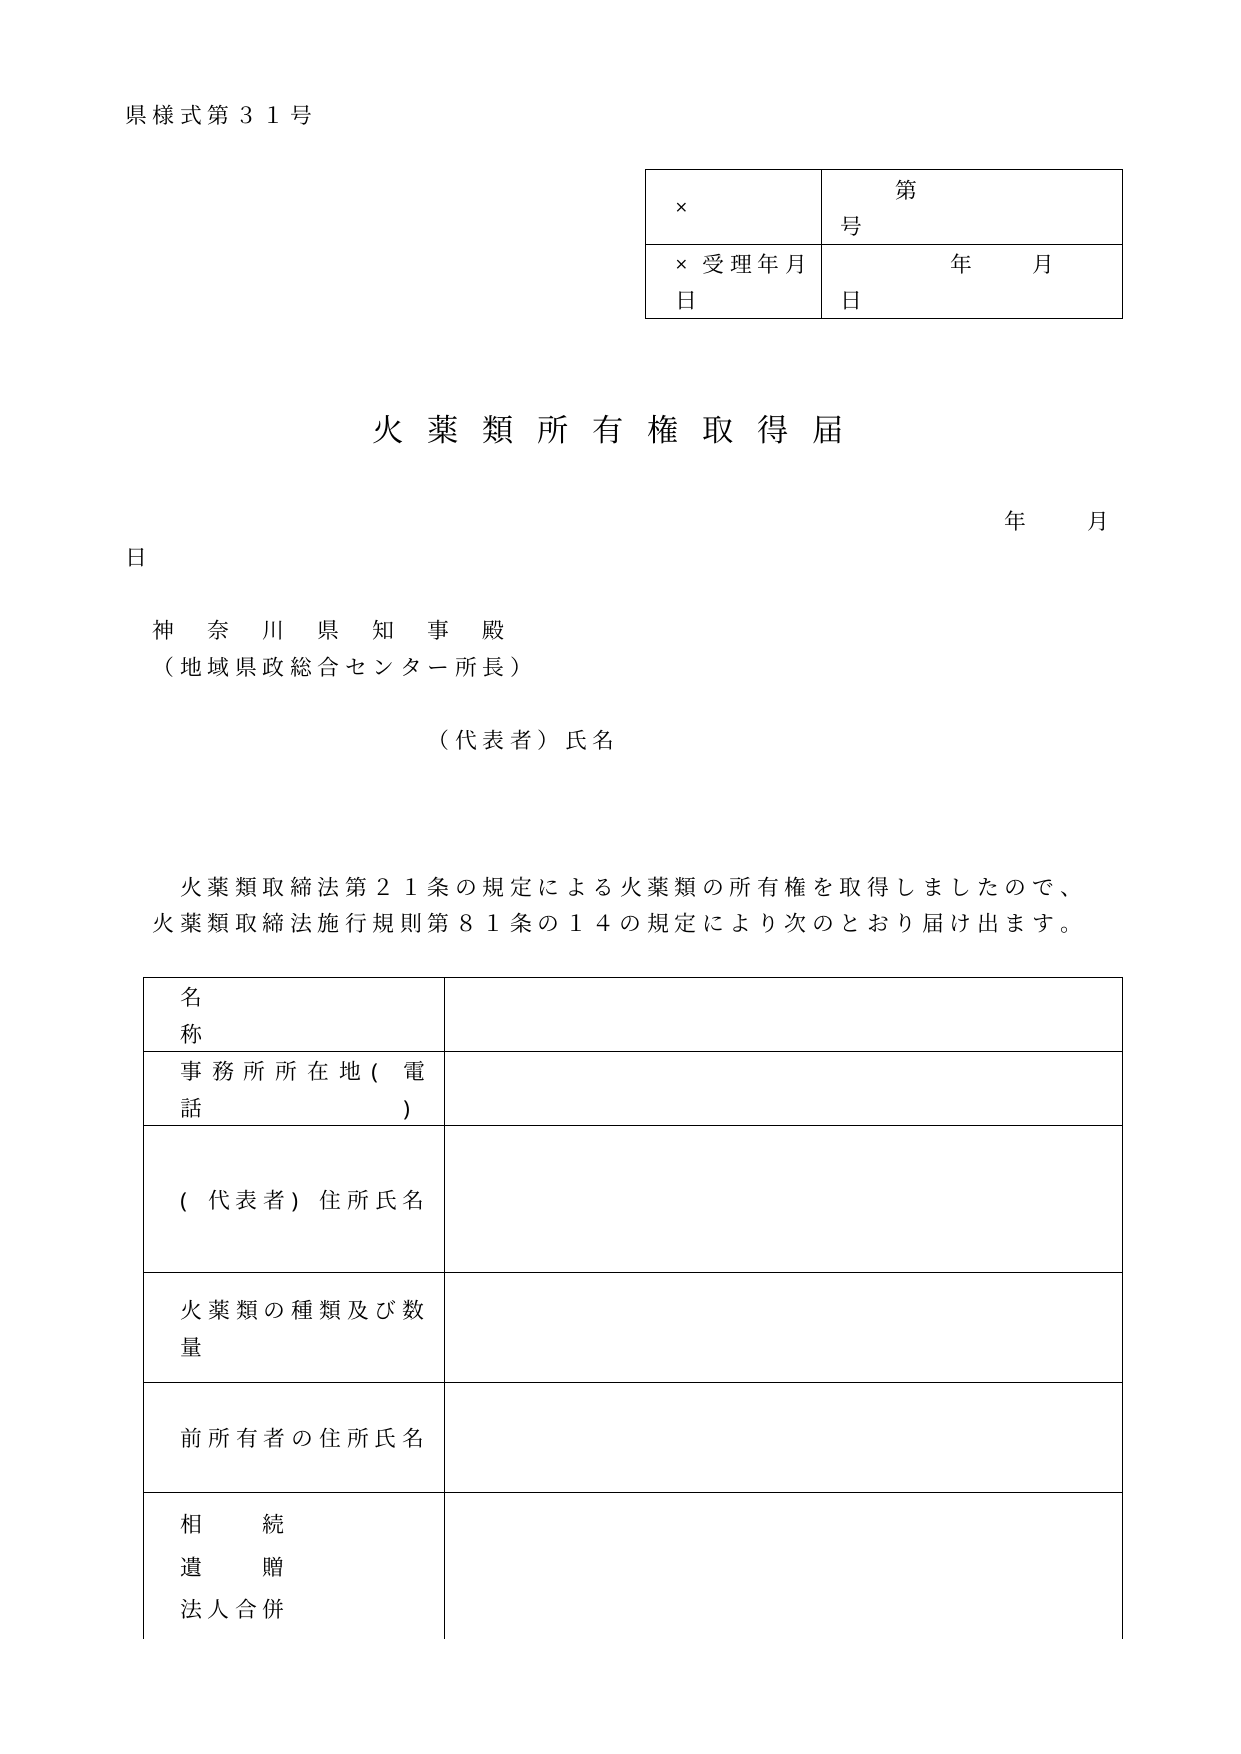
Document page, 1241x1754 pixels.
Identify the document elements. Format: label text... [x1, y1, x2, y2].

table_cell 火薬類の種類及び数量 [144, 1273, 444, 1382]
table_header 第 号 [822, 170, 1122, 243]
table_cell 相 続 遺 贈 法人合併 [144, 1493, 444, 1638]
table_cell 事務所所在地(電話) [144, 1052, 444, 1125]
table_cell × 受理年月日 [646, 245, 821, 318]
table_cell [445, 1383, 1122, 1492]
table_cell [445, 1052, 1122, 1125]
table_cell 前所有者の住所氏名 [144, 1383, 444, 1492]
text （代表者）氏名 [125, 721, 1115, 794]
text 県様式第３１号 [125, 96, 1115, 133]
table_header 名 称 [144, 978, 444, 1051]
table_cell (代表者)住所氏名 [144, 1126, 444, 1272]
text 火薬類所有権取得届 [125, 392, 1115, 465]
table_header × [646, 170, 821, 243]
table_cell [445, 1273, 1122, 1382]
table_cell [445, 1126, 1122, 1272]
table_header [445, 978, 1122, 1051]
text 火薬類取締法第２１条の規定による火薬類の所有権を取得しましたので、火薬類取締法施行規則第８１条の１４の規定により次のとおり届け出ます。 [150, 867, 1074, 940]
text （地域県政総合センター所長） [125, 648, 1115, 684]
text 神 奈 川 県 知 事 殿 [125, 611, 1115, 648]
table_cell [445, 1493, 1122, 1638]
text 年 月 日 [125, 502, 1115, 575]
table_cell 年 月 日 [822, 245, 1122, 318]
